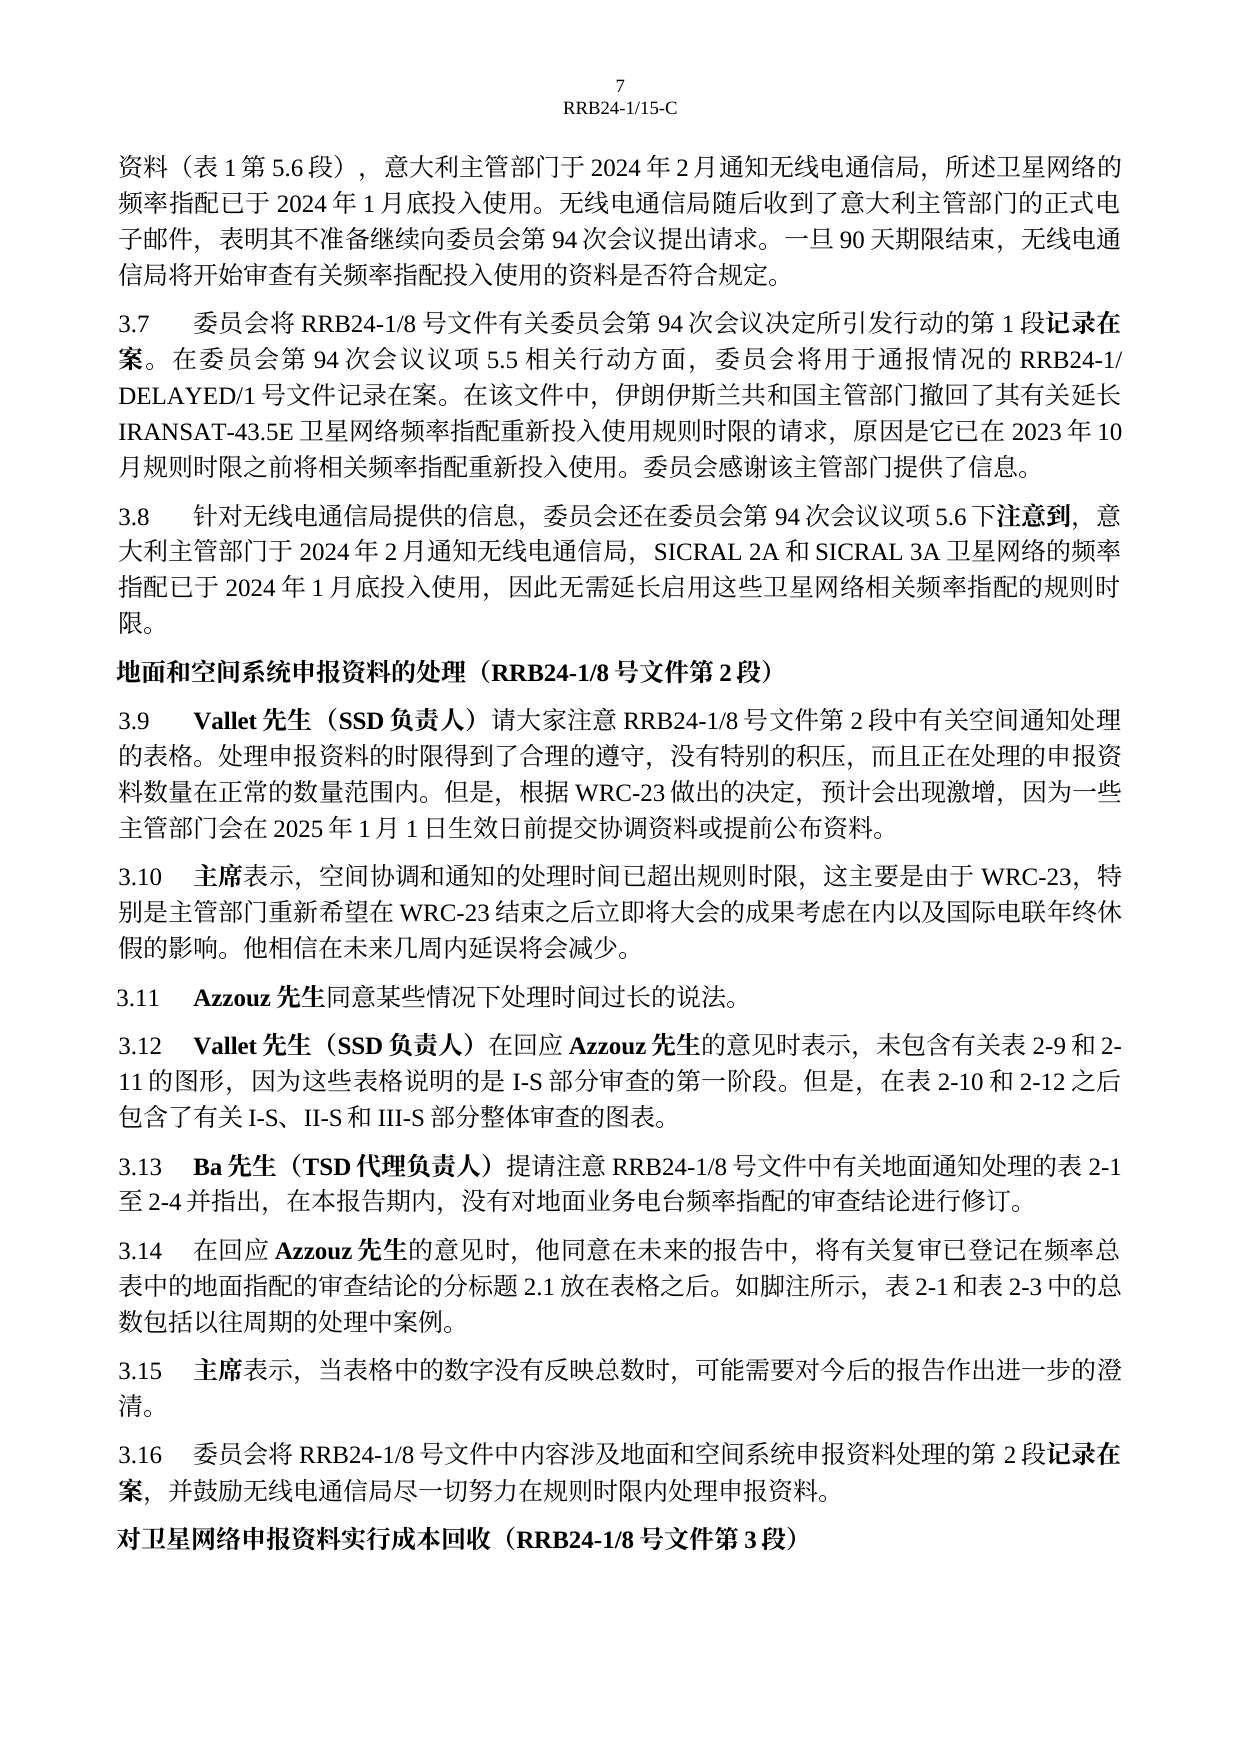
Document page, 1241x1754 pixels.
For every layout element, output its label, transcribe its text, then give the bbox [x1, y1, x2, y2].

text 3.9 Vallet先生（SSD负责人）请大家注意RRB24-1/8号文件第2段中有关空间通知处理的表格。处理申报资料的时限得到了合理的遵守，没有特别的积压，而且正在处理的申报资料数量在正常的数量范围内。但是，根据WRC-23做出的决定，预计会出现激增，因为一些主管部门会在2025年1月1日生效日前提交协调资料或提前公布资料。 [118, 701, 1122, 844]
text 3.14 在回应Azzouz先生的意见时，他同意在未来的报告中，将有关复审已登记在频率总表中的地面指配的审查结论的分标题2.1放在表格之后。如脚注所示，表2-1和表2-3中的总数包括以往周期的处理中案例。 [118, 1231, 1122, 1338]
text 3.16 委员会将RRB24-1/8号文件中内容涉及地面和空间系统申报资料处理的第2段记录在案，并鼓励无线电通信局尽一切努力在规则时限内处理申报资料。 [118, 1435, 1122, 1507]
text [118, 148, 1122, 291]
text 地面和空间系统申报资料的处理（RRB24-1/8号文件第2段） [116, 652, 1124, 688]
text 3.12 Vallet先生（SSD负责人）在回应Azzouz先生的意见时表示，未包含有关表2-9和2-11的图形，因为这些表格说明的是I-S部分审查的第一阶段。但是，在表2-10和2-12之后包含了有关I-S、II-S和III-S部分整体审查的图表。 [118, 1026, 1122, 1134]
text 对卫星网络申报资料实行成本回收（RRB24-1/8号文件第3段） [116, 1519, 1124, 1556]
text 3.15 主席表示，当表格中的数字没有反映总数时，可能需要对今后的报告作出进一步的澄清。 [118, 1351, 1122, 1423]
text 3.13 Ba先生（TSD代理负责人）提请注意RRB24-1/8号文件中有关地面通知处理的表2-1至2-4并指出，在本报告期内，没有对地面业务电台频率指配的审查结论进行修订。 [118, 1146, 1122, 1218]
text 3.10 主席表示，空间协调和通知的处理时间已超出规则时限，这主要是由于WRC-23，特别是主管部门重新希望在WRC-23结束之后立即将大会的成果考虑在内以及国际电联年终休假的影响。他相信在未来几周内延误将会减少。 [118, 857, 1122, 965]
text 3.7 委员会将RRB24-1/8号文件有关委员会第94次会议决定所引发行动的第1段记录在案。在委员会第94次会议议项5.5相关行动方面，委员会将用于通报情况的RRB24-1/DELAYED/1号文件记录在案。在该文件中，伊朗伊斯兰共和国主管部门撤回了其有关延长IRANSAT-43.5E卫星网络频率指配重新投入使用规则时限的请求，原因是它已在2023年10月规则时限之前将相关频率指配重新投入使用。委员会感谢该主管部门提供了信息。 [118, 304, 1122, 484]
text 3.11 Azzouz先生同意某些情况下处理时间过长的说法。 [116, 977, 1124, 1013]
text 3.8 针对无线电通信局提供的信息，委员会还在委员会第94次会议议项5.6下注意到，意大利主管部门于2024年2月通知无线电通信局，SICRAL 2A和SICRAL 3A卫星网络的频率指配已于2024年1月底投入使用，因此无需延长启用这些卫星网络相关频率指配的规则时限。 [118, 496, 1122, 640]
